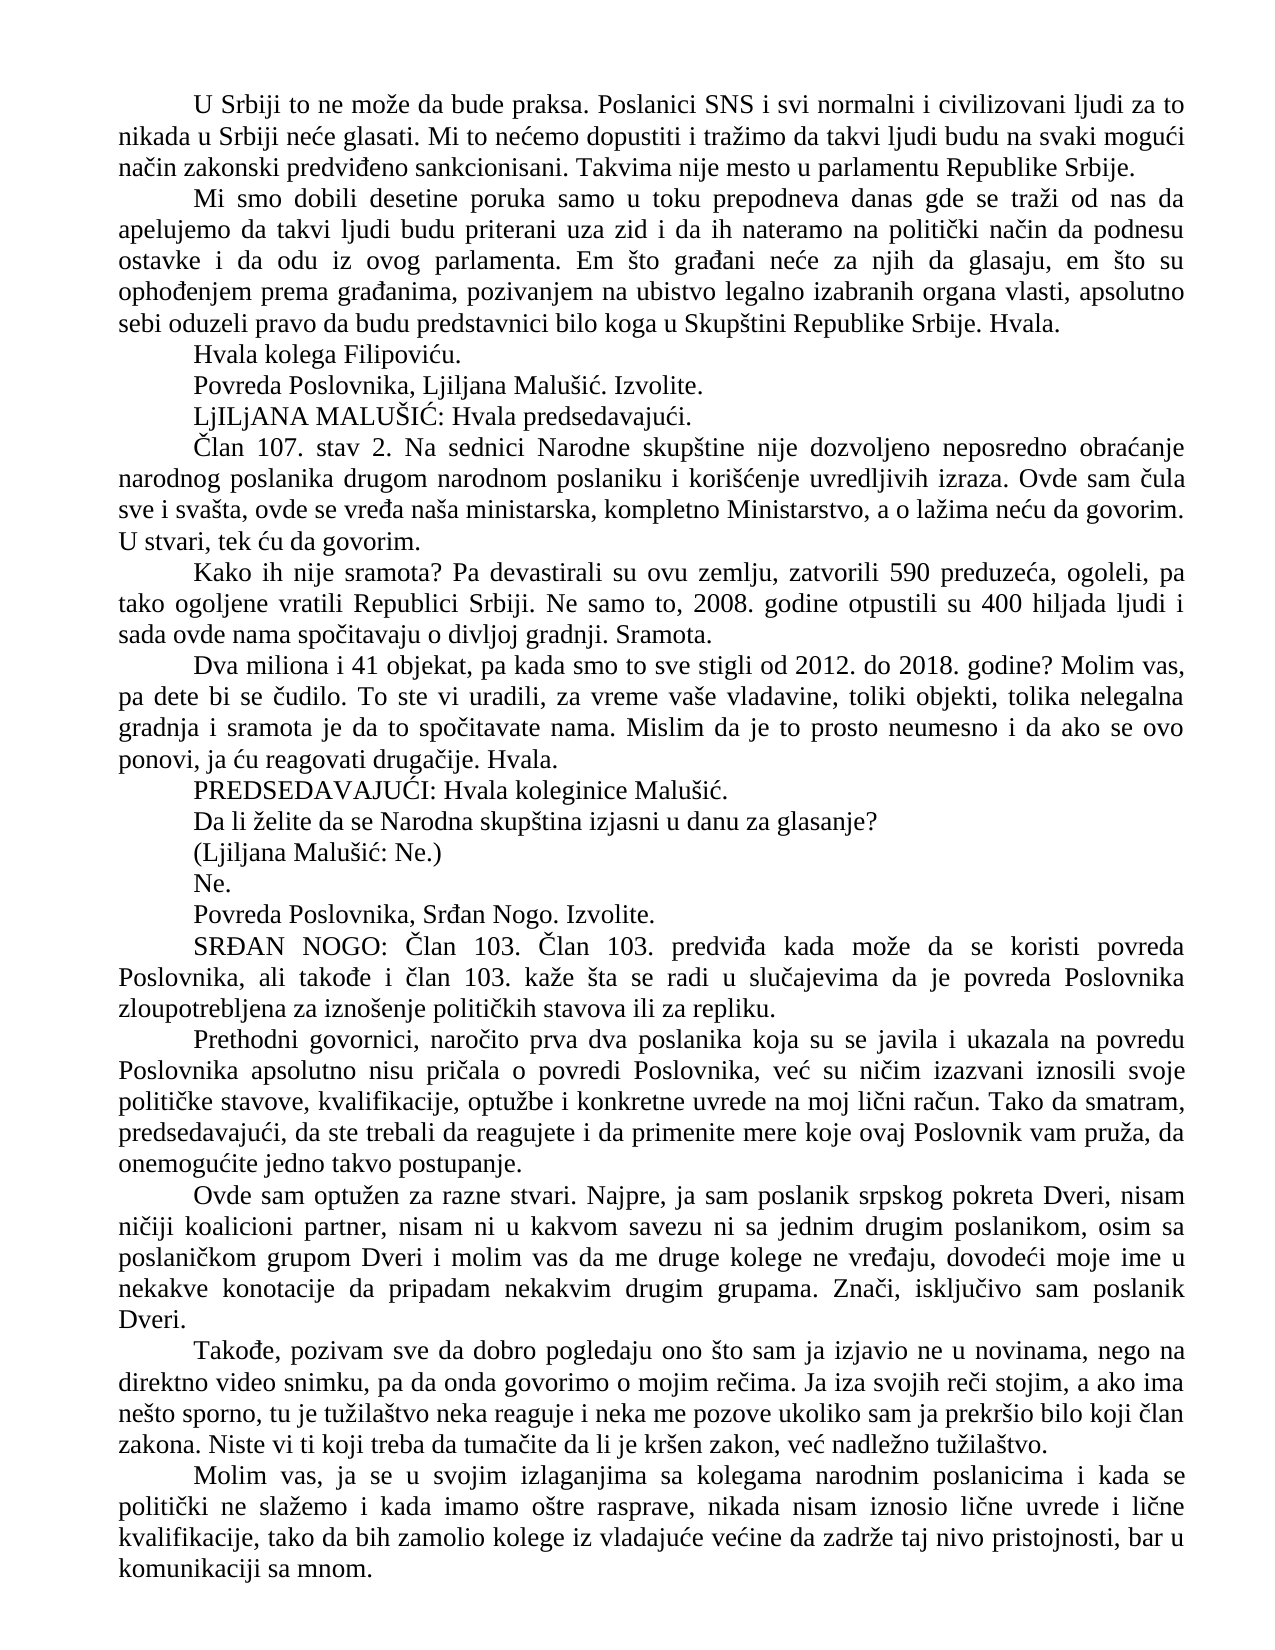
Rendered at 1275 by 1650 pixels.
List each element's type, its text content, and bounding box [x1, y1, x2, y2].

text SRĐAN NOGO: Član 103. Član 103. predviđa kada može da se koristi povreda Poslovnika, ali takođe i član 103. kaže šta se radi u slučajevima da je povreda Poslovnika zloupotrebljena za iznošenje političkih stavova ili za repliku. [118, 929, 1186, 1023]
text (Ljiljana Malušić: Ne.) [118, 836, 1186, 867]
text LjILjANA MALUŠIĆ: Hvala predsedavajući. [118, 400, 1186, 431]
text Da li želite da se Narodna skupština izjasni u danu za glasanje? [118, 805, 1186, 836]
text Dva miliona i 41 objekat, pa kada smo to sve stigli od 2012. do 2018. godine? Molim vas, pa dete bi se čudilo. To ste vi uradili, za vreme vaše vladavine, toliki objekti, tolika nelegalna gradnja i sramota je da to spočitavate nama. Mislim da je to prosto neumesno i da ako se ovo ponovi, ja ću reagovati drugačije. Hvala. [118, 649, 1186, 774]
text Član 107. stav 2. Na sednici Narodne skupštine nije dozvoljeno neposredno obraćanje narodnog poslanika drugom narodnom poslaniku i korišćenje uvredljivih izraza. Ovde sam čula sve i svašta, ovde se vređa naša ministarska, kompletno Ministarstvo, a o lažima neću da govorim. U stvari, tek ću da govorim. [118, 431, 1186, 556]
text Povreda Poslovnika, Srđan Nogo. Izvolite. [118, 898, 1186, 929]
text Molim vas, ja se u svojim izlaganjima sa kolegama narodnim poslanicima i kada se politički ne slažemo i kada imamo oštre rasprave, nikada nisam iznosio lične uvrede i lične kvalifikacije, tako da bih zamolio kolege iz vladajuće većine da zadrže taj nivo pristojnosti, bar u komunikaciji sa mnom. [118, 1459, 1186, 1584]
text Prethodni govornici, naročito prva dva poslanika koja su se javila i ukazala na povredu Poslovnika apsolutno nisu pričala o povredi Poslovnika, već su ničim izazvani iznosili svoje političke stavove, kvalifikacije, optužbe i konkretne uvrede na moj lični račun. Tako da smatram, predsedavajući, da ste trebali da reagujete i da primenite mere koje ovaj Poslovnik vam pruža, da onemogućite jedno takvo postupanje. [118, 1023, 1186, 1179]
text PREDSEDAVAJUĆI: Hvala koleginice Malušić. [118, 774, 1186, 805]
text Mi smo dobili desetine poruka samo u toku prepodneva danas gde se traži od nas da apelujemo da takvi ljudi budu priterani uza zid i da ih nateramo na politički način da podnesu ostavke i da odu iz ovog parlamenta. Em što građani neće za njih da glasaju, em što su ophođenjem prema građanima, pozivanjem na ubistvo legalno izabranih organa vlasti, apsolutno sebi oduzeli pravo da budu predstavnici bilo koga u Skupštini Republike Srbije. Hvala. [118, 182, 1186, 338]
text Povreda Poslovnika, Ljiljana Malušić. Izvolite. [118, 369, 1186, 400]
text Ne. [118, 867, 1186, 898]
text U Srbiji to ne može da bude praksa. Poslanici SNS i svi normalni i civilizovani ljudi za to nikada u Srbiji neće glasati. Mi to nećemo dopustiti i tražimo da takvi ljudi budu na svaki mogući način zakonski predviđeno sankcionisani. Takvima nije mesto u parlamentu Republike Srbije. [118, 89, 1186, 182]
text Takođe, pozivam sve da dobro pogledaju ono što sam ja izjavio ne u novinama, nego na direktno video snimku, pa da onda govorimo o mojim rečima. Ja iza svojih reči stojim, a ako ima nešto sporno, tu je tužilaštvo neka reaguje i neka me pozove ukoliko sam ja prekršio bilo koji član zakona. Niste vi ti koji treba da tumačite da li je kršen zakon, već nadležno tužilaštvo. [118, 1334, 1186, 1459]
text Hvala kolega Filipoviću. [118, 338, 1186, 369]
text Ovde sam optužen za razne stvari. Najpre, ja sam poslanik srpskog pokreta Dveri, nisam ničiji koalicioni partner, nisam ni u kakvom savezu ni sa jednim drugim poslanikom, osim sa poslaničkom grupom Dveri i molim vas da me druge kolege ne vređaju, dovodeći moje ime u nekakve konotacije da pripadam nekakvim drugim grupama. Znači, isključivo sam poslanik Dveri. [118, 1179, 1186, 1334]
text Kako ih nije sramota? Pa devastirali su ovu zemlju, zatvorili 590 preduzeća, ogoleli, pa tako ogoljene vratili Republici Srbiji. Ne samo to, 2008. godine otpustili su 400 hiljada ljudi i sada ovde nama spočitavaju o divljoj gradnji. Sramota. [118, 556, 1186, 649]
